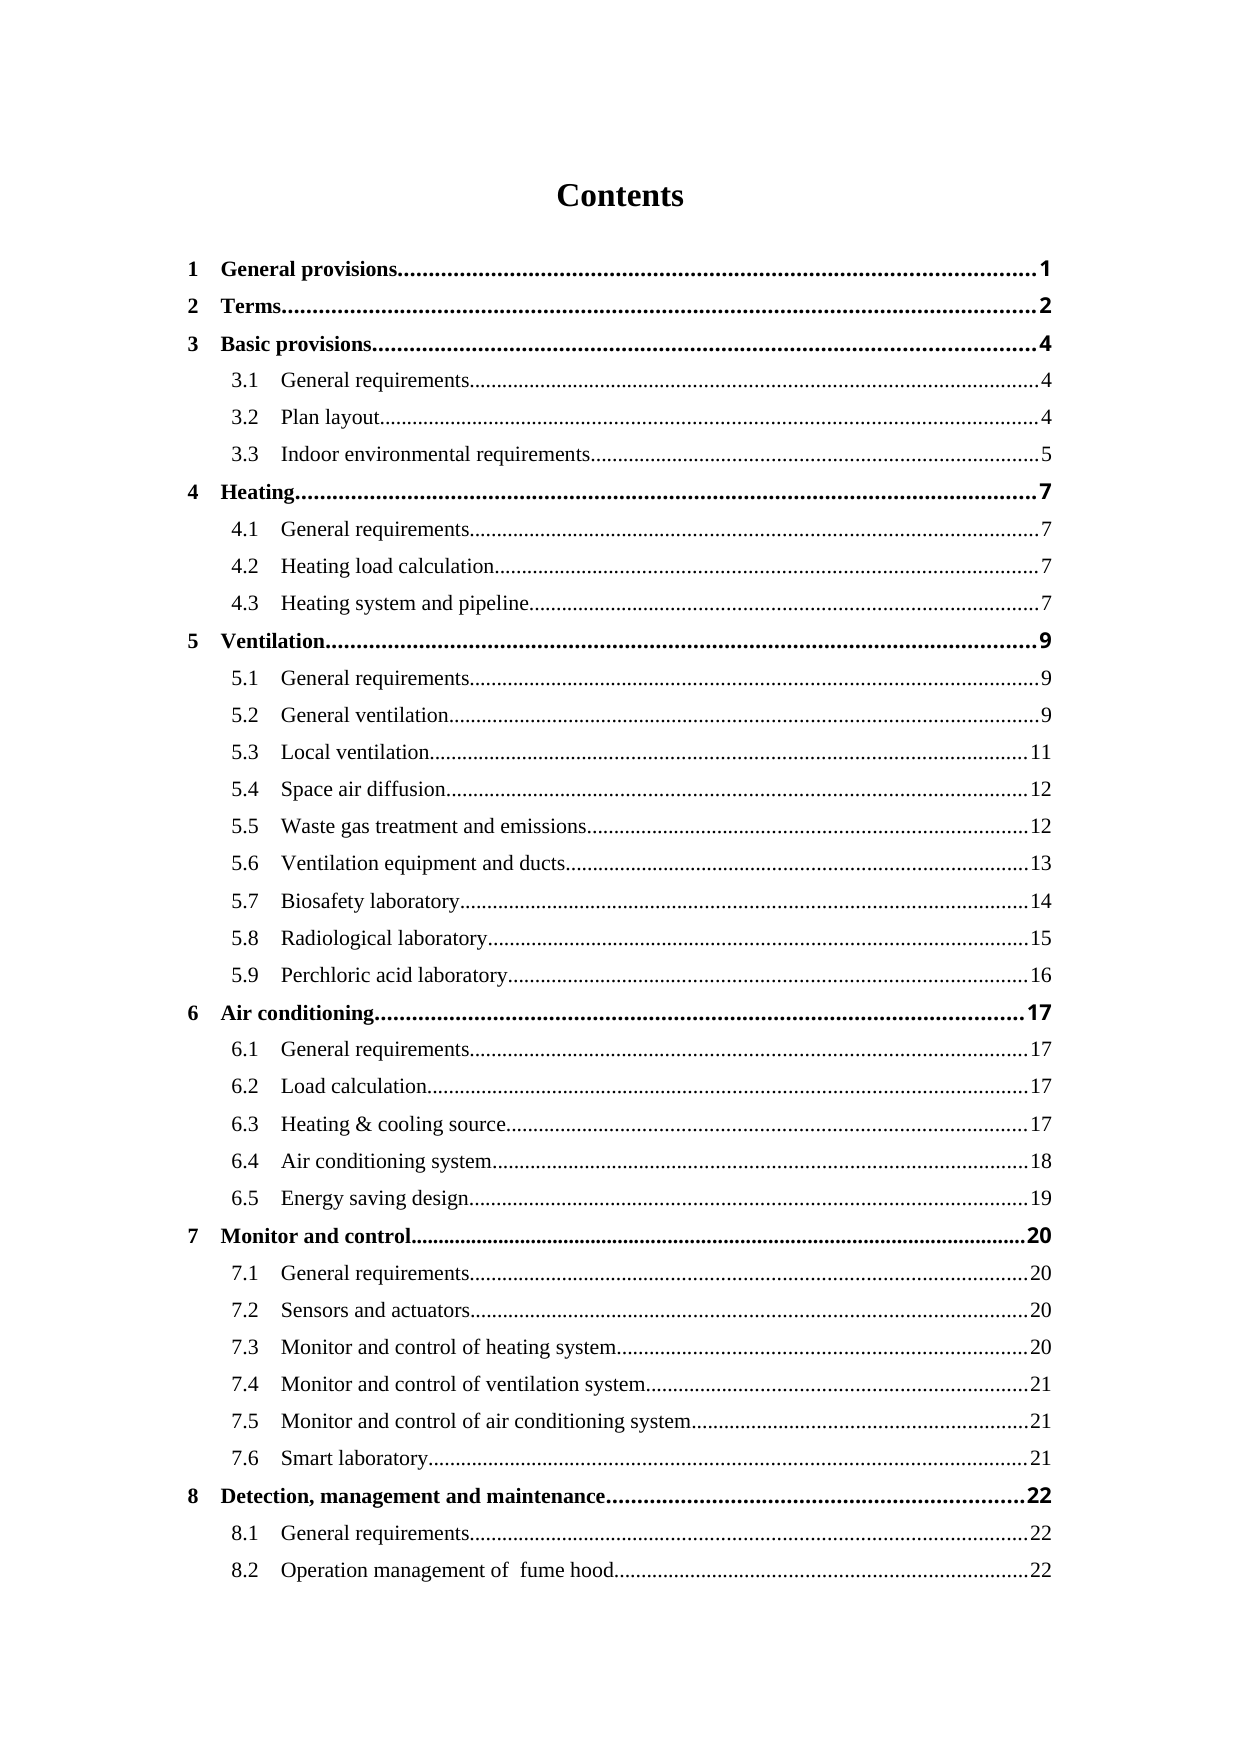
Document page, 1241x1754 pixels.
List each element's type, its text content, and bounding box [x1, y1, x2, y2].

text Contents [187, 162, 1053, 227]
